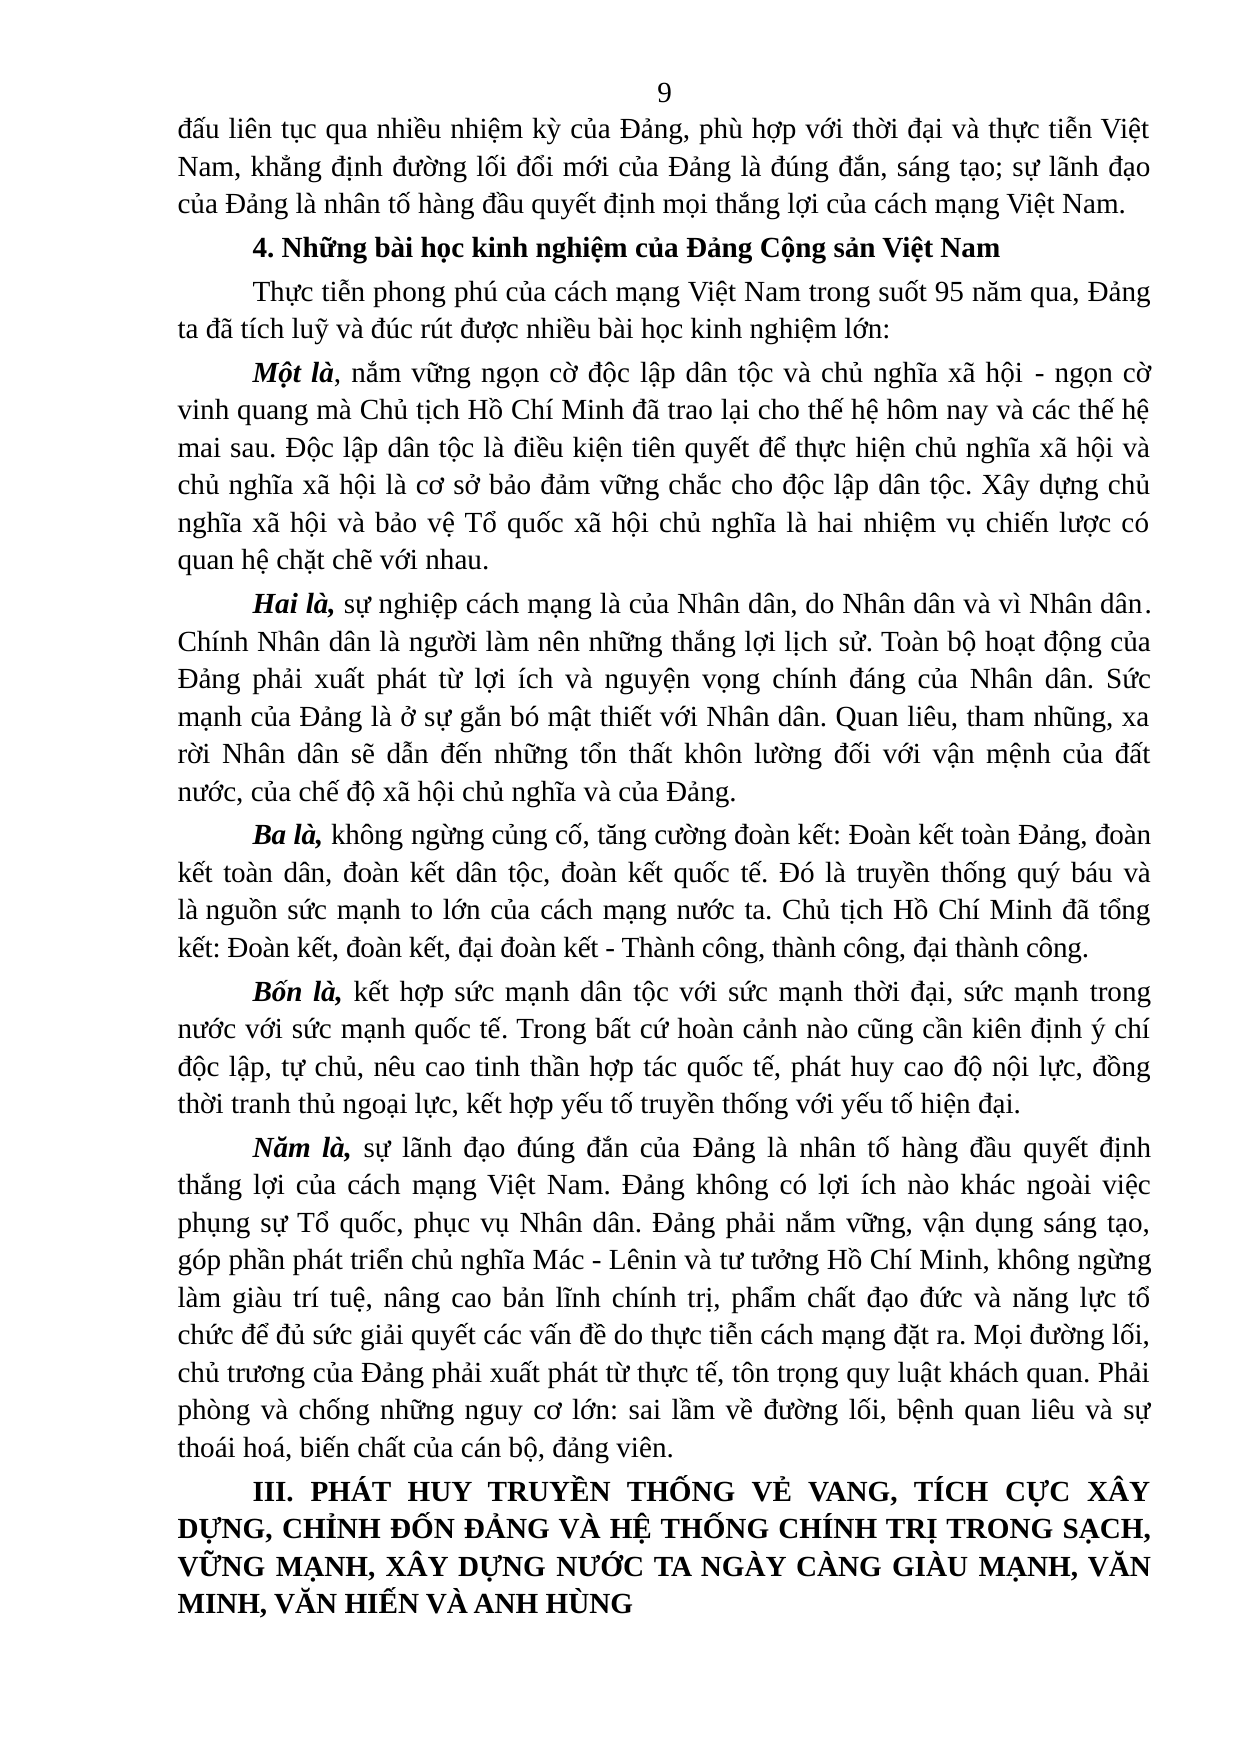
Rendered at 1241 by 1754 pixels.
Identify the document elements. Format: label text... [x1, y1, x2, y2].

text Một là, nắm vững ngọn cờ độc lập dân tộc và chủ nghĩa xã hội - ngọn cờ vinh quang mà Chủ tịch Hồ Chí Minh đã trao lại cho thế hệ hôm nay và các thế hệ mai sau. Độc lập dân tộc là điều kiện tiên quyết để thực hiện chủ nghĩa xã hội và chủ nghĩa xã hội là cơ sở bảo đảm vững chắc cho độc lập dân tộc. Xây dựng chủ nghĩa xã hội và bảo vệ Tổ quốc xã hội chủ nghĩa là hai nhiệm vụ chiến lược có quan hệ chặt chẽ với nhau. [177, 352, 1152, 577]
text Hai là, sự nghiệp cách mạng là của Nhân dân, do Nhân dân và vì Nhân dân. Chính Nhân dân là người làm nên những thắng lợi lịch sử. Toàn bộ hoạt động của Đảng phải xuất phát từ lợi ích và nguyện vọng chính đáng của Nhân dân. Sức mạnh của Đảng là ở sự gắn bó mật thiết với Nhân dân. Quan liêu, tham nhũng, xa rời Nhân dân sẽ dẫn đến những tổn thất khôn lường đối với vận mệnh của đất nước, của chế độ xã hội chủ nghĩa và của Đảng. [177, 583, 1152, 808]
text Ba là, không ngừng củng cố, tăng cường đoàn kết: Đoàn kết toàn Đảng, đoàn kết toàn dân, đoàn kết dân tộc, đoàn kết quốc tế. Đó là truyền thống quý báu và là nguồn sức mạnh to lớn của cách mạng nước ta. Chủ tịch Hồ Chí Minh đã tổng kết: Đoàn kết, đoàn kết, đại đoàn kết - Thành công, thành công, đại thành công. [177, 815, 1152, 965]
text Bốn là, kết hợp sức mạnh dân tộc với sức mạnh thời đại, sức mạnh trong nước với sức mạnh quốc tế. Trong bất cứ hoàn cảnh nào cũng cần kiên định ý chí độc lập, tự chủ, nêu cao tinh thần hợp tác quốc tế, phát huy cao độ nội lực, đồng thời tranh thủ ngoại lực, kết hợp yếu tố truyền thống với yếu tố hiện đại. [177, 971, 1152, 1121]
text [177, 108, 1152, 221]
text Thực tiễn phong phú của cách mạng Việt Nam trong suốt 95 năm qua, Đảng ta đã tích luỹ và đúc rút được nhiều bài học kinh nghiệm lớn: [177, 271, 1152, 346]
text III. PHÁT HUY TRUYỀN THỐNG VẺ VANG, TÍCH CỰC XÂY DỰNG, CHỈNH ĐỐN ĐẢNG VÀ HỆ THỐNG CHÍNH TRỊ TRONG SẠCH, VỮNG MẠNH, XÂY DỰNG NƯỚC TA NGÀY CÀNG GIÀU MẠNH, VĂN MINH, VĂN HIẾN VÀ ANH HÙNG [177, 1471, 1152, 1621]
text Năm là, sự lãnh đạo đúng đắn của Đảng là nhân tố hàng đầu quyết định thắng lợi của cách mạng Việt Nam. Đảng không có lợi ích nào khác ngoài việc phụng sự Tổ quốc, phục vụ Nhân dân. Đảng phải nắm vững, vận dụng sáng tạo, góp phần phát triển chủ nghĩa Mác - Lênin và tư tưởng Hồ Chí Minh, không ngừng làm giàu trí tuệ, nâng cao bản lĩnh chính trị, phẩm chất đạo đức và năng lực tổ chức để đủ sức giải quyết các vấn đề do thực tiễn cách mạng đặt ra. Mọi đường lối, chủ trương của Đảng phải xuất phát từ thực tế, tôn trọng quy luật khách quan. Phải phòng và chống những nguy cơ lớn: sai lầm về đường lối, bệnh quan liêu và sự thoái hoá, biến chất của cán bộ, đảng viên. [177, 1127, 1152, 1465]
text 4. Những bài học kinh nghiệm của Đảng Cộng sản Việt Nam [177, 227, 1152, 265]
